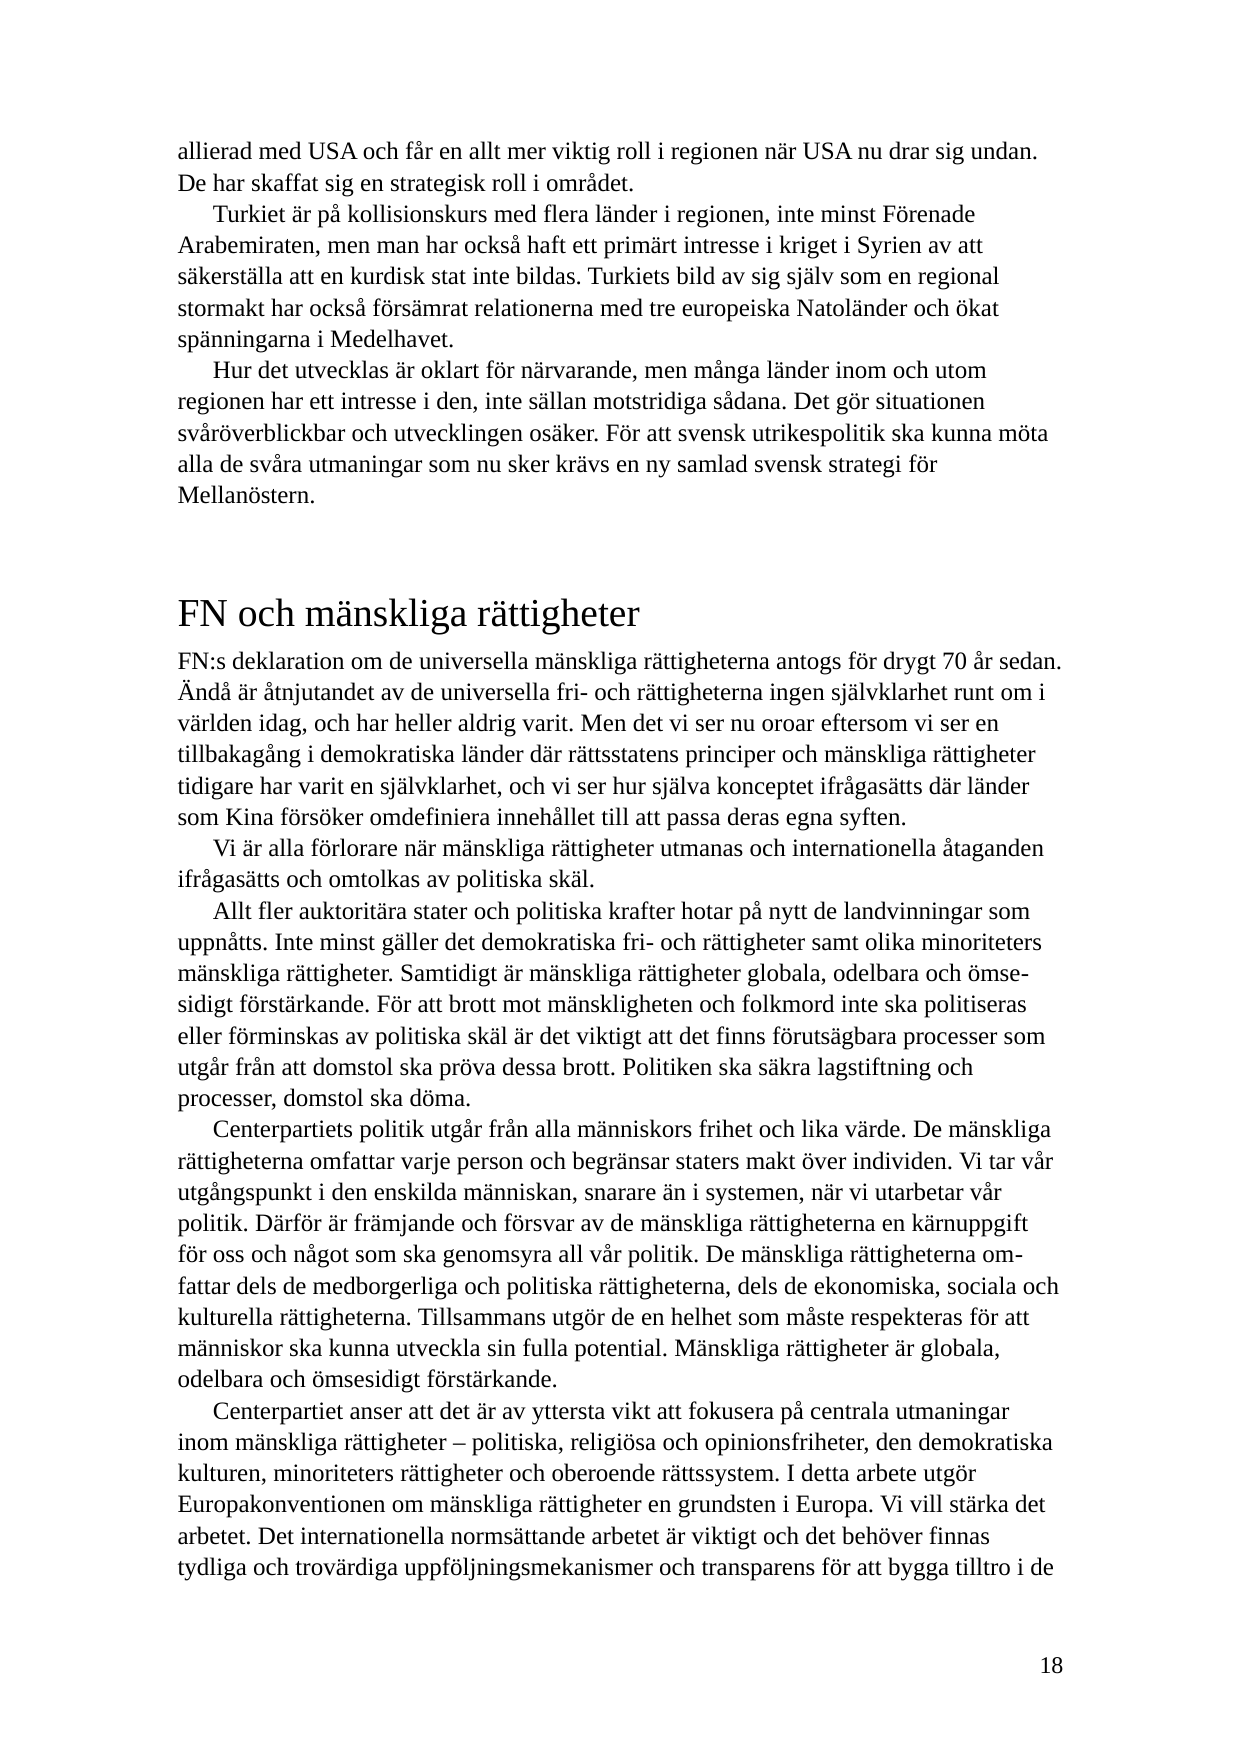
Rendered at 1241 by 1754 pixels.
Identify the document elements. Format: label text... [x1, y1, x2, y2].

text Centerpartiets politik utgår från alla människors frihet och lika värde. De mänskliga rättigheterna omfattar varje person och begränsar staters makt över individen. Vi tar vår utgångspunkt i den enskilda människan, snarare än i systemen, när vi utarbetar vår politik. Därför är främjande och försvar av de mänskliga rättigheterna en kärnuppgift för oss och något som ska genomsyra all vår politik. De mänskliga rättigheterna omfattar dels de medborgerliga och politiska rättigheterna, dels de ekonomiska, sociala och kulturella rättigheterna. Tillsammans utgör de en helhet som måste respekteras för att människor ska kunna utveckla sin fulla potential. Mänskliga rättigheter är globala, odelbara och ömsesidigt förstärkande. [177, 1112, 1063, 1393]
text FN:s deklaration om de universella mänskliga rättigheterna antogs för drygt 70 år sedan. Ändå är åtnjutandet av de universella fri- och rättigheterna ingen självklarhet runt om i världen idag, och har heller aldrig varit. Men det vi ser nu oroar eftersom vi ser en tillbakagång i demokratiska länder där rättsstatens principer och mänskliga rättigheter tidigare har varit en självklarhet, och vi ser hur själva konceptet ifrågasätts där länder som Kina försöker omdefiniera innehållet till att passa deras egna syften. [177, 643, 1063, 831]
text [177, 1393, 1063, 1581]
text Vi är alla förlorare när mänskliga rättigheter utmanas och internationella åtaganden ifrågasätts och omtolkas av politiska skäl. [177, 831, 1063, 893]
text Allt fler auktoritära stater och politiska krafter hotar på nytt de landvinningar som uppnåtts. Inte minst gäller det demokratiska fri- och rättigheter samt olika minoriteters mänskliga rättigheter. Samtidigt är mänskliga rättigheter globala, odelbara och ömsesidigt förstärkande. För att brott mot mänskligheten och folkmord inte ska politiseras eller förminskas av politiska skäl är det viktigt att det finns förutsägbara processer som utgår från att domstol ska pröva dessa brott. Politiken ska säkra lagstiftning och processer, domstol ska döma. [177, 893, 1063, 1112]
text Hur det utvecklas är oklart för närvarande, men många länder inom och utom regionen har ett intresse i den, inte sällan motstridiga sådana. Det gör situationen svåröverblickbar och utvecklingen osäker. För att svensk utrikespolitik ska kunna möta alla de svåra utmaningar som nu sker krävs en ny samlad svensk strategi för Mellanöstern. [177, 353, 1063, 509]
subtitle FN och mänskliga rättigheter [177, 594, 1063, 635]
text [177, 134, 1063, 196]
text Turkiet är på kollisionskurs med flera länder i regionen, inte minst Förenade Arabemiraten, men man har också haft ett primärt intresse i kriget i Syrien av att säkerställa att en kurdisk stat inte bildas. Turkiets bild av sig själv som en regional stormakt har också försämrat relationerna med tre europeiska Natoländer och ökat spänningarna i Medelhavet. [177, 196, 1063, 353]
